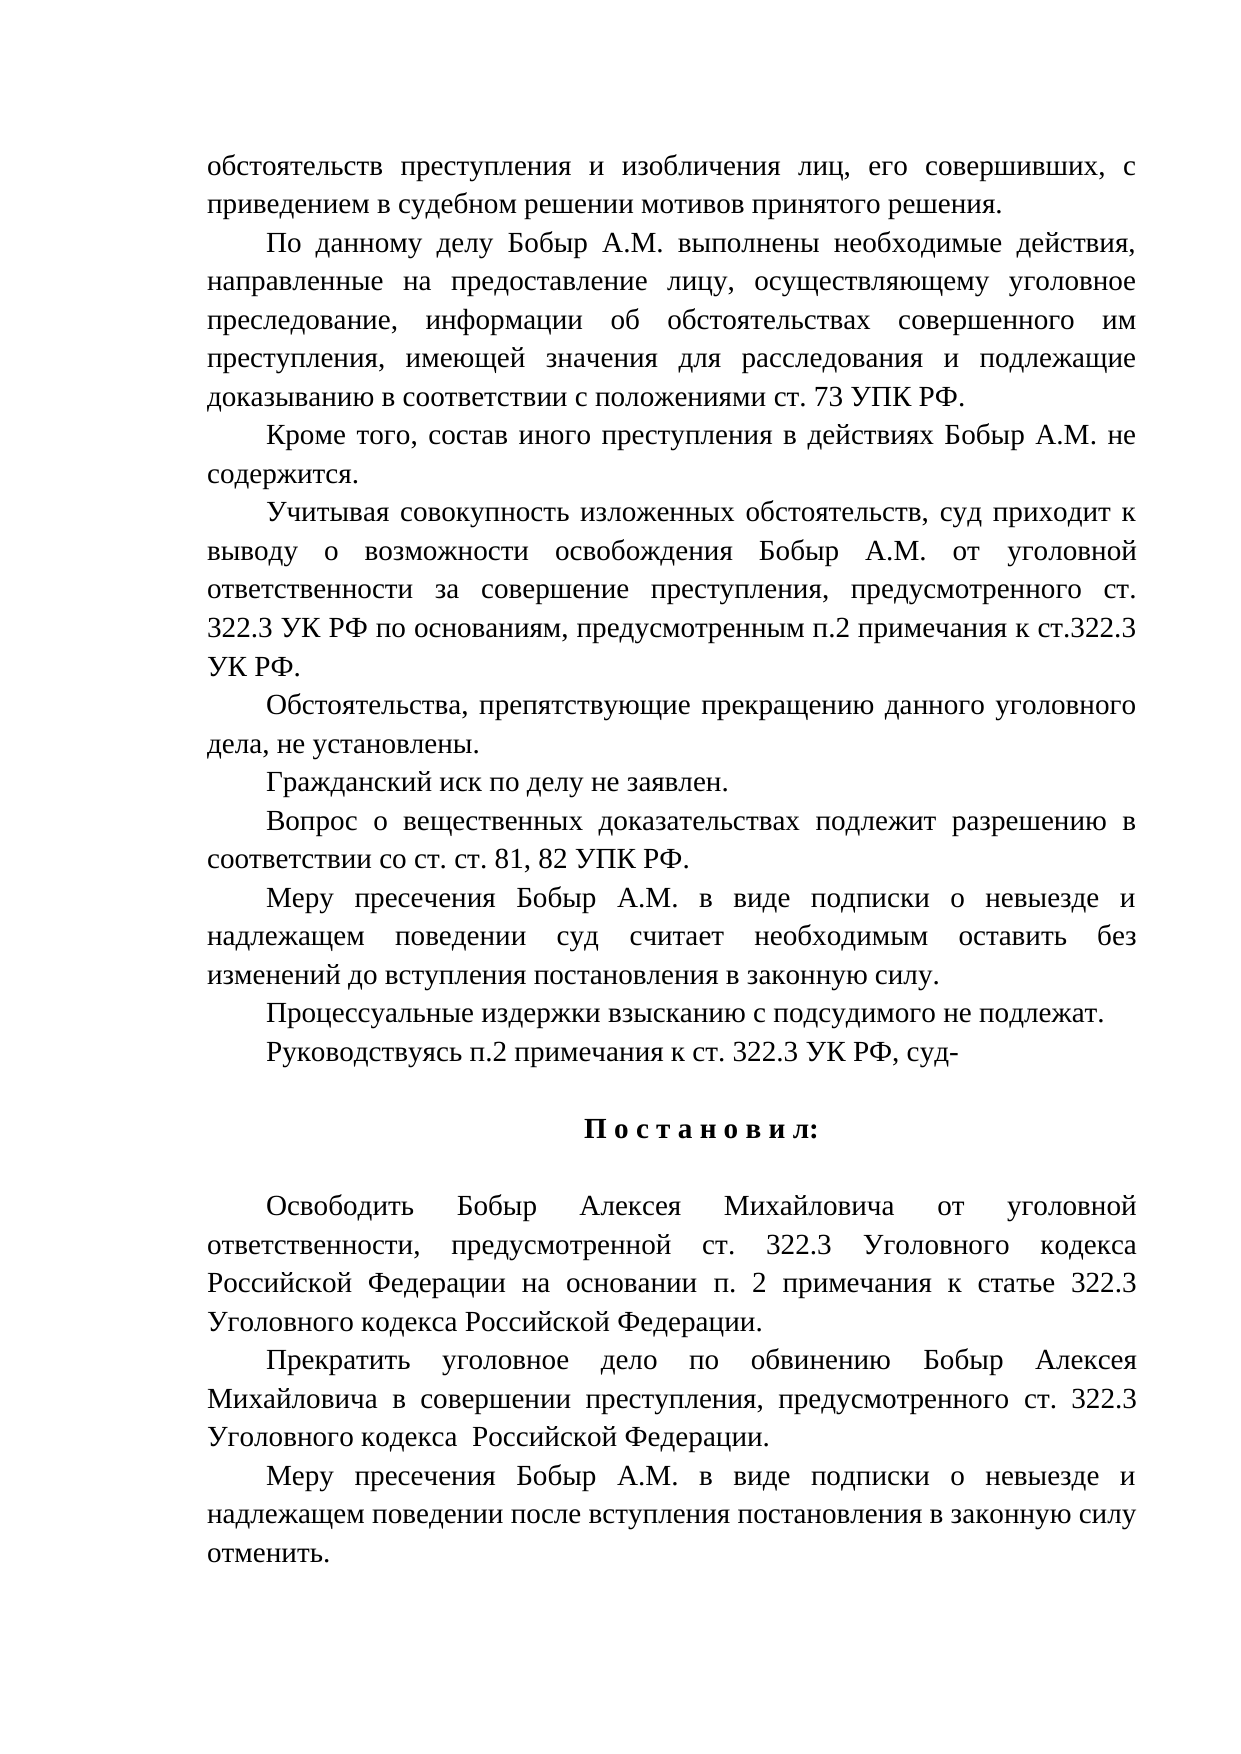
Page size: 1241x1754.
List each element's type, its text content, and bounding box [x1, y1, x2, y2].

text Обстоятельства, препятствующие прекращению данного уголовного дела, не установлены. [207, 687, 1137, 759]
text Вопрос о вещественных доказательствах подлежит разрешению в соответствии со ст. ст. 81, 82 УПК РФ. [207, 803, 1137, 875]
text По данному делу Бобыр А.М. выполнены необходимые действия, направленные на предоставление лицу, осуществляющему уголовное преследование, информации об обстоятельствах совершенного им преступления, имеющей значения для расследования и подлежащие доказыванию в соответствии с положениями ст. 73 УПК РФ. [207, 225, 1137, 412]
text Прекратить уголовное дело по обвинению Бобыр Алексея Михайловича в совершении преступления, предусмотренного ст. 322.3 Уголовного кодекса Российской Федерации. [207, 1342, 1137, 1453]
text Освободить Бобыр Алексея Михайловича от уголовной ответственности, предусмотренной ст. 322.3 Уголовного кодекса Российской Федерации на основании п. 2 примечания к статье 322.3 Уголовного кодекса Российской Федерации. [207, 1188, 1137, 1337]
text Кроме того, состав иного преступления в действиях Бобыр А.М. не содержится. [207, 417, 1137, 489]
text Процессуальные издержки взысканию с подсудимого не подлежат. [207, 996, 1137, 1029]
text Руководствуясь п.2 примечания к ст. 322.3 УК РФ, суд- [207, 1034, 1137, 1068]
text Меру пресечения Бобыр А.М. в виде подписки о невыезде и надлежащем поведении после вступления постановления в законную силу отменить. [207, 1458, 1137, 1569]
text Меру пресечения Бобыр А.М. в виде подписки о невыезде и надлежащем поведении суд считает необходимым оставить без изменений до вступления постановления в законную силу. [207, 880, 1137, 991]
text П о с т а н о в и л: [207, 1111, 1137, 1145]
text Гражданский иск по делу не заявлен. [207, 764, 1137, 798]
text Учитывая совокупность изложенных обстоятельств, суд приходит к выводу о возможности освобождения Бобыр А.М. от уголовной ответственности за совершение преступления, предусмотренного ст. 322.3 УК РФ по основаниям, предусмотренным п.2 примечания к ст.322.3 УК РФ. [207, 494, 1137, 682]
